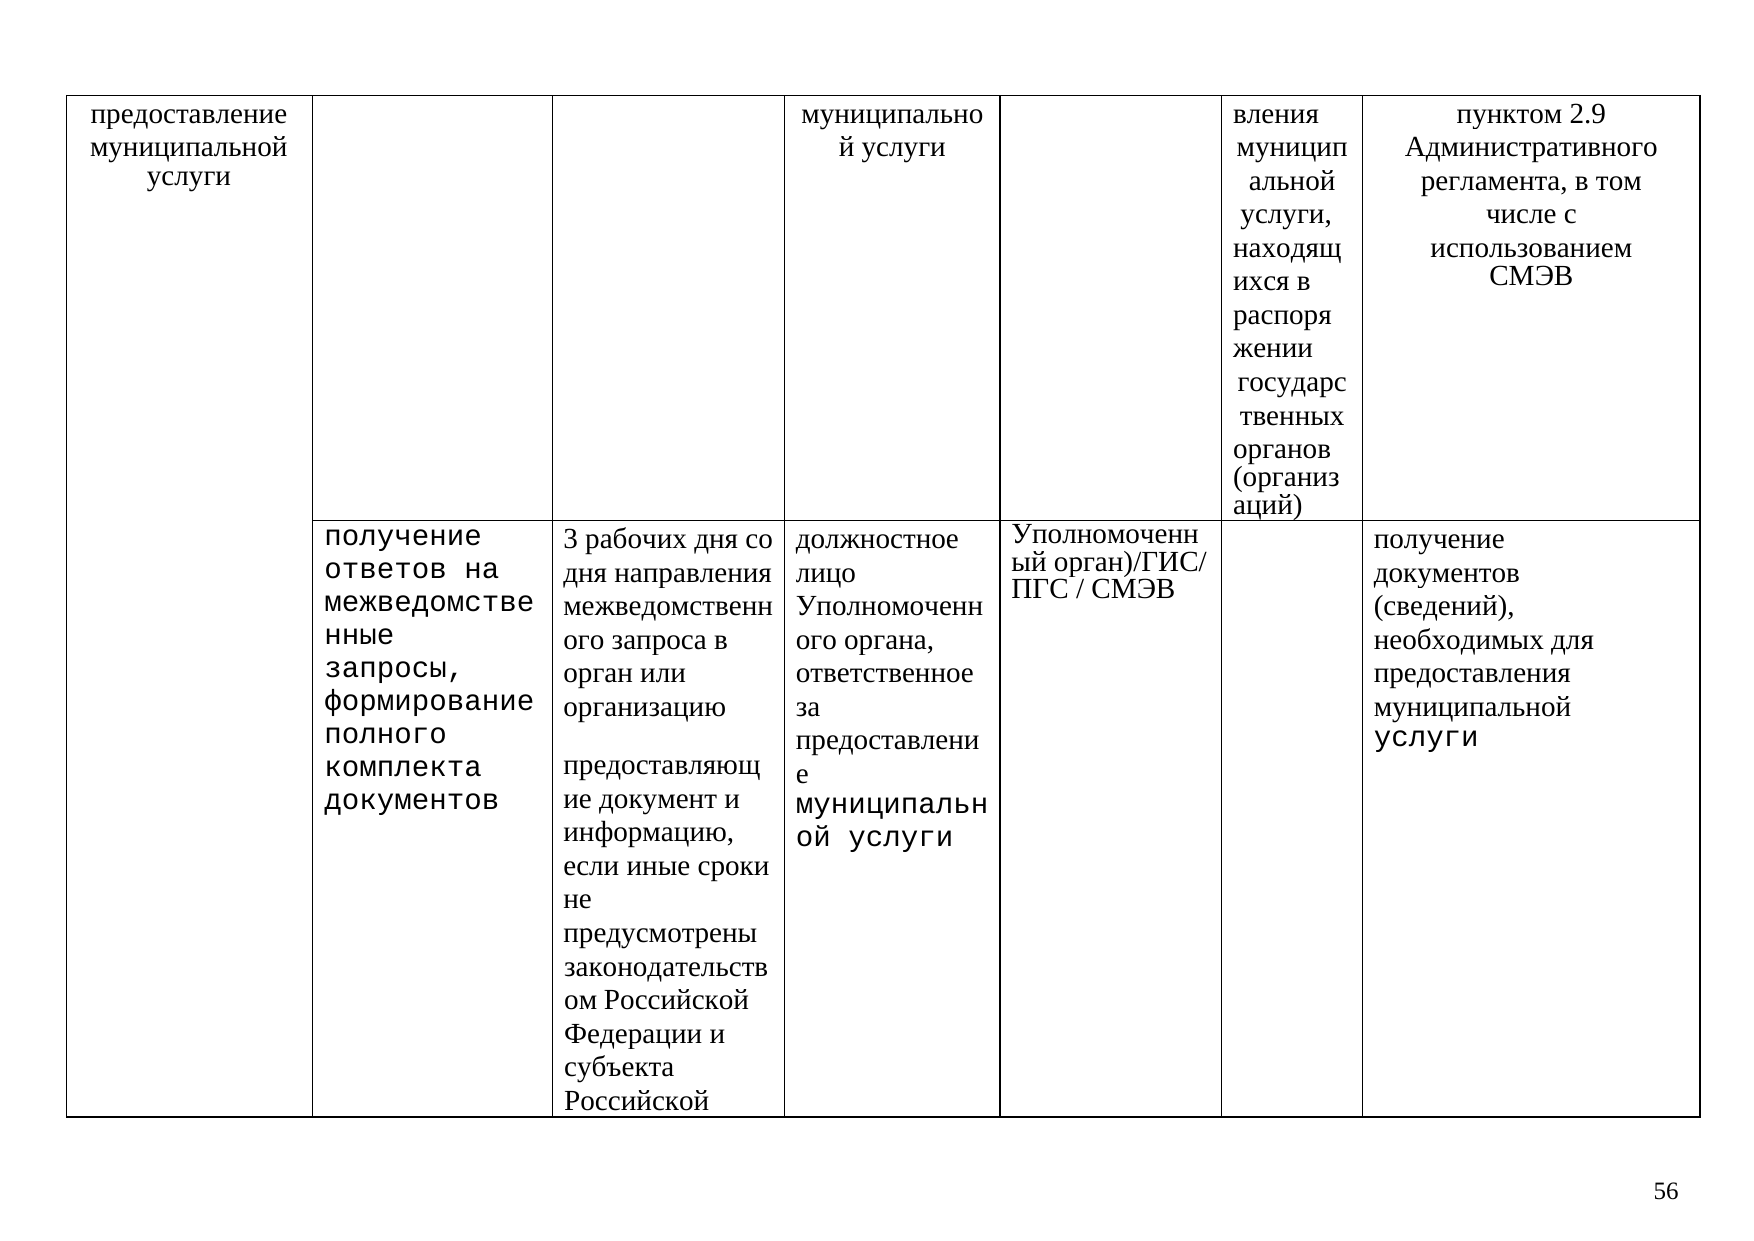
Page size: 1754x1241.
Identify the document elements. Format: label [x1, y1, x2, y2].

table_cell [1363, 521, 1699, 1116]
table_cell [553, 96, 784, 520]
table_cell [785, 521, 999, 1116]
table_cell [553, 521, 784, 1116]
table_cell [1222, 521, 1362, 1116]
table_cell [1363, 96, 1699, 520]
table_cell [313, 96, 552, 520]
table_cell [1001, 96, 1221, 520]
table_cell [1222, 96, 1362, 520]
table_cell [1001, 521, 1221, 1116]
table_cell [67, 96, 312, 1116]
table_cell [785, 96, 999, 520]
table_cell [313, 521, 552, 1116]
